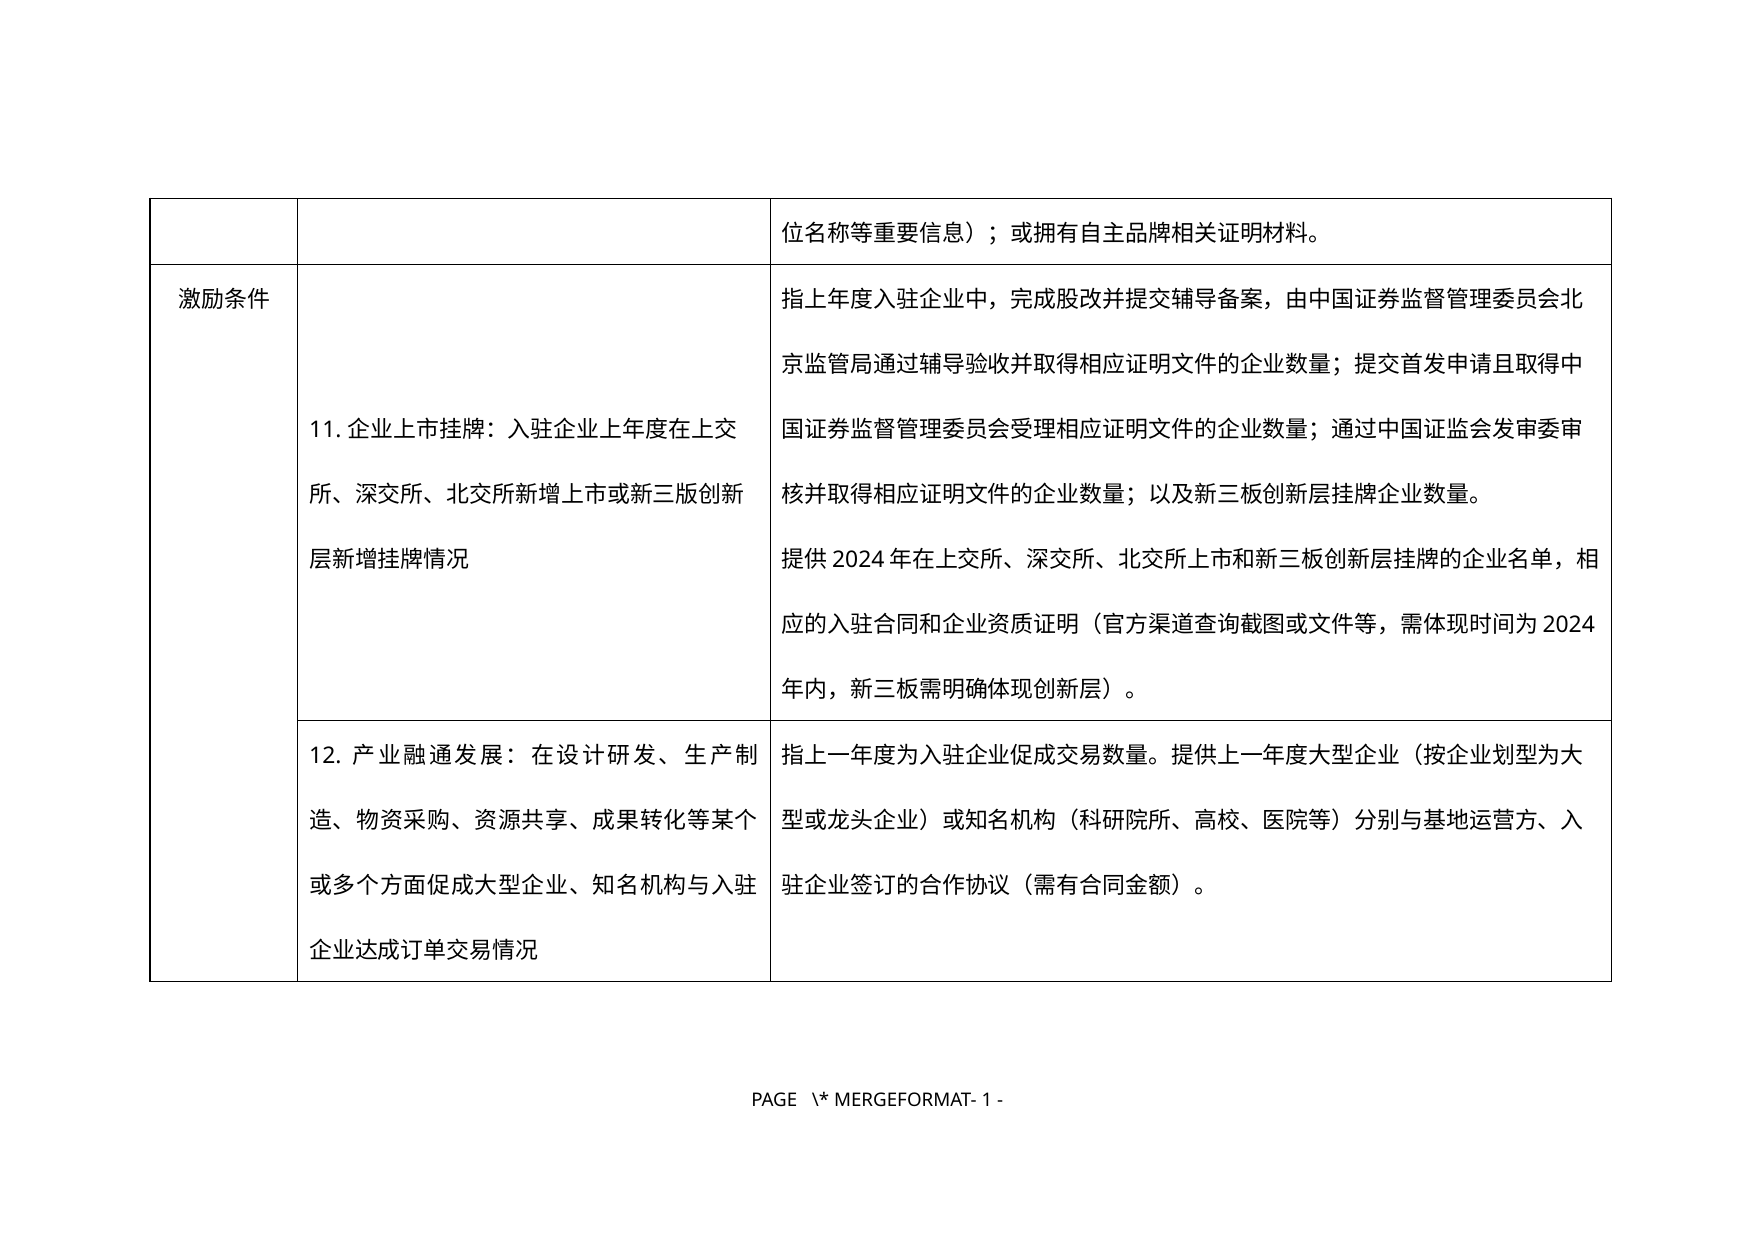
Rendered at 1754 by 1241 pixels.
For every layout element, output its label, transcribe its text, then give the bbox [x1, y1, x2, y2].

table_cell 12. 产业融通发展：在设计研发、生产制造、物资采购、资源共享、成果转化等某个或多个方面促成大型企业、知名机构与入驻企业达成订单交易情况 [298, 721, 770, 981]
table_cell 指上一年度为入驻企业促成交易数量。提供上一年度大型企业（按企业划型为大型或龙头企业）或知名机构（科研院所、高校、医院等）分别与基地运营方、入驻企业签订的合作协议（需有合同金额）。 [771, 721, 1611, 981]
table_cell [771, 199, 1611, 264]
table_cell 11. 企业上市挂牌：入驻企业上年度在上交所、深交所、北交所新增上市或新三版创新层新增挂牌情况 [298, 265, 770, 720]
table_cell 激励条件 [151, 265, 297, 981]
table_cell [298, 199, 770, 264]
table_cell 指上年度入驻企业中，完成股改并提交辅导备案，由中国证券监督管理委员会北京监管局通过辅导验收并取得相应证明文件的企业数量；提交首发申请且取得中国证券监督管理委员会受理相应证明文件的企业数量；通过中国证监会发审委审核并取得相应证明文件的企业数量；以及新三板创新层挂牌企业数量。 提供2024年在上交所、深交所、北交所上市和新三板创新层挂牌的企业名单，相应的入驻合同和企业资质证明（官方渠道查询截图或文件等，需体现时间为2024年内，新三板需明确体现创新层）。 [771, 265, 1611, 720]
